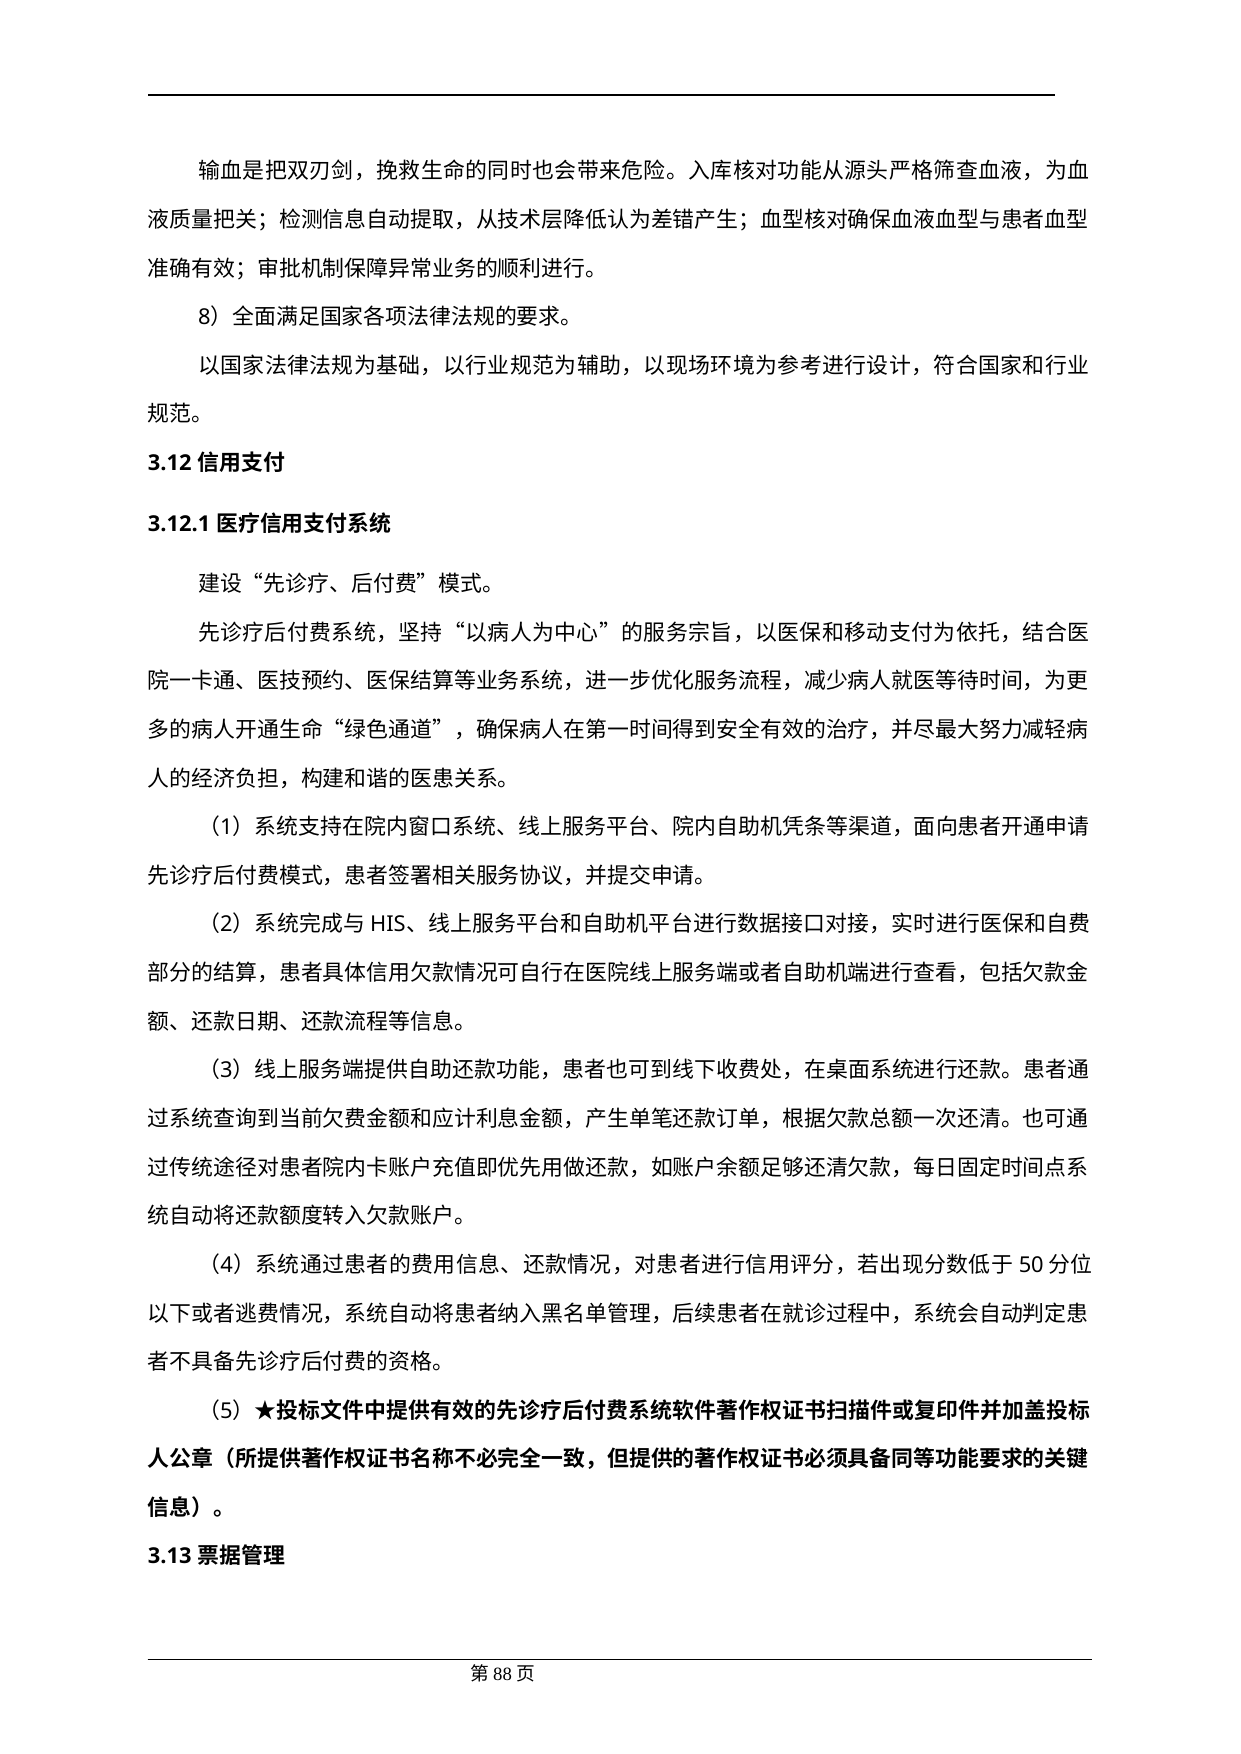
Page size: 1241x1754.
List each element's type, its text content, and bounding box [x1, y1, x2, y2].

list （5）★投标文件中提供有效的先诊疗后付费系统软件著作权证书扫描件或复印件并加盖投标人公章（所提供著作权证书名称不必完全一致，但提供的著作权证书必须具备同等功能要求的关键信息）。 [148, 1392, 1092, 1522]
list 先诊疗后付费系统，坚持“以病人为中心”的服务宗旨，以医保和移动支付为依托，结合医院一卡通、医技预约、医保结算等业务系统，进一步优化服务流程，减少病人就医等待时间，为更多的病人开通生命“绿色通道”，确保病人在第一时间得到安全有效的治疗，并尽最大努力减轻病人的经济负担，构建和谐的医患关系。 [148, 614, 1092, 793]
subtitle 3.12.1 医疗信用支付系统 [148, 505, 1063, 538]
list 建设“先诊疗、后付费”模式。 [148, 566, 1092, 598]
subtitle 3.13 票据管理 [148, 1538, 1092, 1571]
subtitle 3.12 信用支付 [148, 444, 1092, 477]
list 以国家法律法规为基础，以行业规范为辅助，以现场环境为参考进行设计，符合国家和行业规范。 [148, 347, 1092, 428]
list （4）系统通过患者的费用信息、还款情况，对患者进行信用评分，若出现分数低于50分位以下或者逃费情况，系统自动将患者纳入黑名单管理，后续患者在就诊过程中，系统会自动判定患者不具备先诊疗后付费的资格。 [148, 1246, 1092, 1376]
list （2）系统完成与HIS、线上服务平台和自助机平台进行数据接口对接，实时进行医保和自费部分的结算，患者具体信用欠款情况可自行在医院线上服务端或者自助机端进行查看，包括欠款金额、还款日期、还款流程等信息。 [148, 906, 1092, 1036]
list （1）系统支持在院内窗口系统、线上服务平台、院内自助机凭条等渠道，面向患者开通申请先诊疗后付费模式，患者签署相关服务协议，并提交申请。 [148, 809, 1092, 890]
list 8）全面满足国家各项法律法规的要求。 [148, 299, 1092, 331]
list 输血是把双刃剑，挽救生命的同时也会带来危险。入库核对功能从源头严格筛查血液，为血液质量把关；检测信息自动提取，从技术层降低认为差错产生；血型核对确保血液血型与患者血型准确有效；审批机制保障异常业务的顺利进行。 [148, 153, 1092, 283]
list （3）线上服务端提供自助还款功能，患者也可到线下收费处，在桌面系统进行还款。患者通过系统查询到当前欠费金额和应计利息金额，产生单笔还款订单，根据欠款总额一次还清。也可通过传统途径对患者院内卡账户充值即优先用做还款，如账户余额足够还清欠款，每日固定时间点系统自动将还款额度转入欠款账户。 [148, 1052, 1092, 1231]
